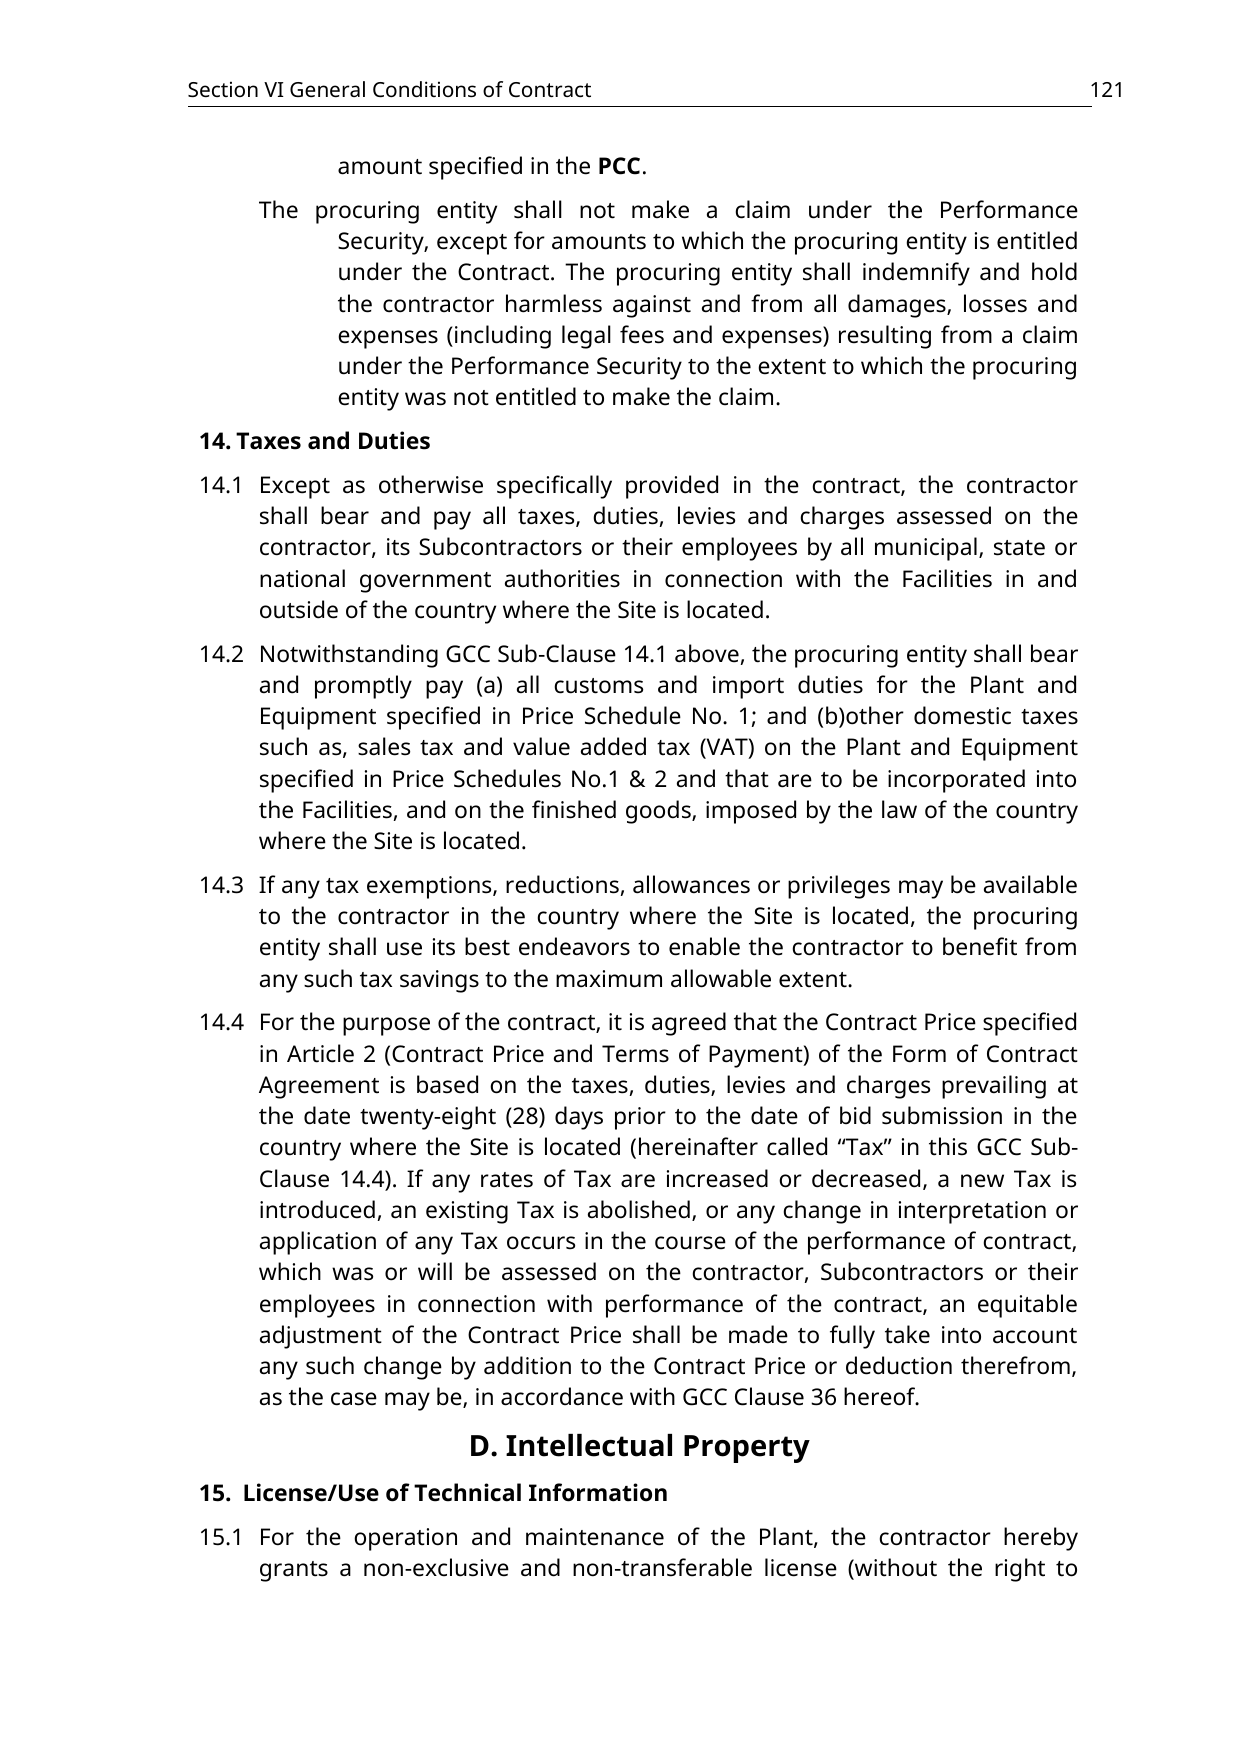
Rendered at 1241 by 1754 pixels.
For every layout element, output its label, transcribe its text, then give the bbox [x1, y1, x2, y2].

table_cell D. Intellectual Property [188, 1425, 1091, 1477]
table_cell 14. Taxes and Duties 14.1 Except as otherwise specifically provided in the contract, the contractor shall bear and pay all taxes, duties, levies and charges assessed on the contractor, its Subcontractors or their employees by all municipal, state or national government authorities in connection with the Facilities in and outside of the country where the Site is located. 14.2 Notwithstanding GCC Sub-Clause 14.1 above, the procuring entity shall bear and promptly pay (a) all customs and import duties for the Plant and Equipment specified in Price Schedule No. 1; and (b)other domestic taxes such as, sales tax and value added tax (VAT) on the Plant and Equipment specified in Price Schedules No.1 & 2 and that are to be incorporated into the Facilities, and on the finished goods, imposed by the law of the country where the Site is located. 14.3 If any tax exemptions, reductions, allowances or privileges may be available to the contractor in the country where the Site is located, the procuring entity shall use its best endeavors to enable the contractor to benefit from any such tax savings to the maximum allowable extent. 14.4 For the purpose of the contract, it is agreed that the Contract Price specified in Article 2 (Contract Price and Terms of Payment) of the Form of Contract Agreement is based on the taxes, duties, levies and charges prevailing at the date twenty-eight (28) days prior to the date of bid submission in the country where the Site is located (hereinafter called “Tax” in this GCC Sub-Clause 14.4). If any rates of Tax are increased or decreased, a new Tax is introduced, an existing Tax is abolished, or any change in interpretation or application of any Tax occurs in the course of the performance of contract, which was or will be assessed on the contractor, Subcontractors or their employees in connection with performance of the contract, an equitable adjustment of the Contract Price shall be made to fully take into account any such change by addition to the Contract Price or deduction therefrom, as the case may be, in accordance with GCC Clause 36 hereof. [188, 425, 1091, 1425]
